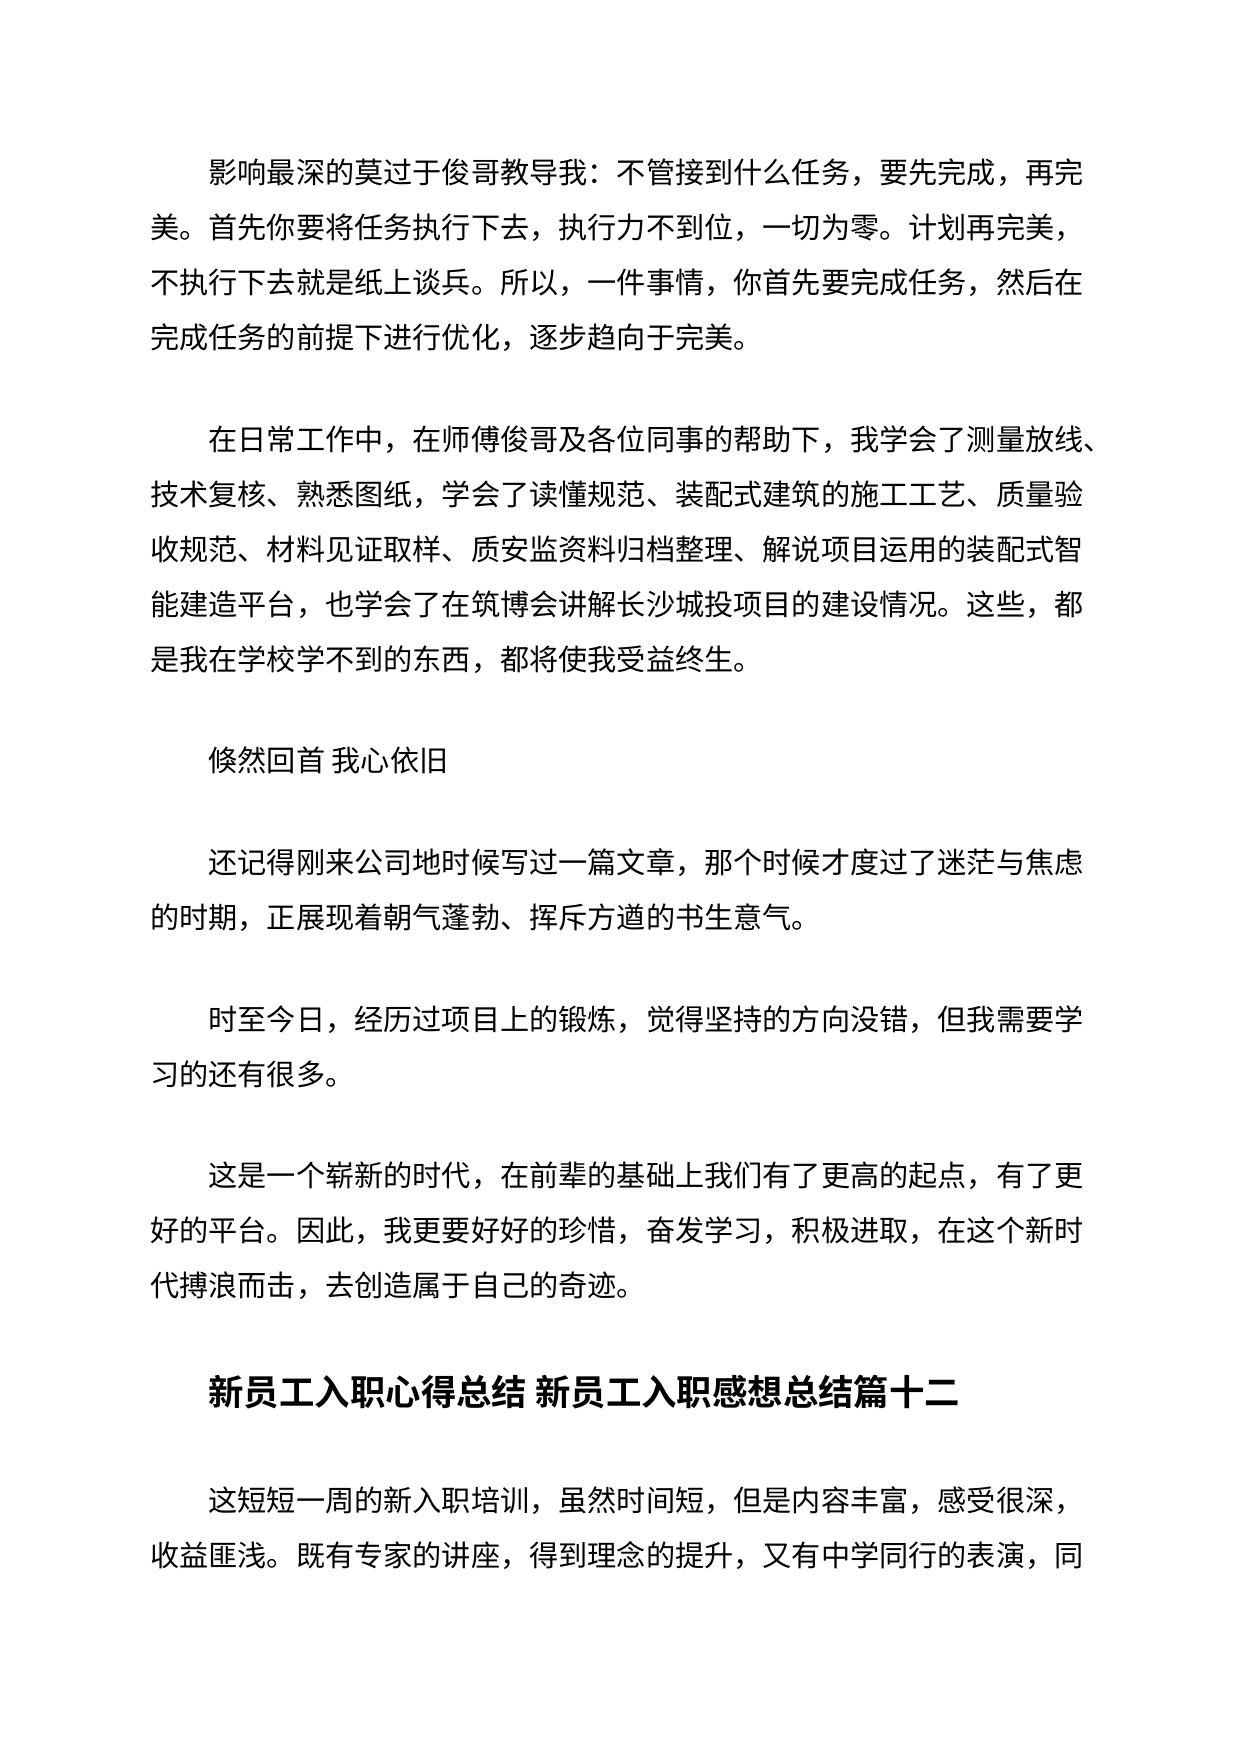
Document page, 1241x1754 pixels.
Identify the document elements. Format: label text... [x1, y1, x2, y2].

text 这是一个崭新的时代，在前辈的基础上我们有了更高的起点，有了更好的平台。因此，我更要好好的珍惜，奋发学习，积极进取，在这个新时代搏浪而击，去创造属于自己的奇迹。 [150, 1153, 1090, 1305]
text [150, 1478, 1090, 1575]
text 时至今日，经历过项目上的锻炼，觉得坚持的方向没错，但我需要学习的还有很多。 [150, 996, 1090, 1093]
text 影响最深的莫过于俊哥教导我：不管接到什么任务，要先完成，再完美。首先你要将任务执行下去，执行力不到位，一切为零。计划再完美，不执行下去就是纸上谈兵。所以，一件事情，你首先要完成任务，然后在完成任务的前提下进行优化，逐步趋向于完美。 [150, 150, 1090, 357]
text 在日常工作中，在师傅俊哥及各位同事的帮助下，我学会了测量放线、技术复核、熟悉图纸，学会了读懂规范、装配式建筑的施工工艺、质量验收规范、材料见证取样、质安监资料归档整理、解说项目运用的装配式智能建造平台，也学会了在筑博会讲解长沙城投项目的建设情况。这些，都是我在学校学不到的东西，都将使我受益终生。 [150, 416, 1090, 678]
text 新员工入职心得总结 新员工入职感想总结篇十二 [150, 1364, 1090, 1416]
text 还记得刚来公司地时候写过一篇文章，那个时候才度过了迷茫与焦虑的时期，正展现着朝气蓬勃、挥斥方遒的书生意气。 [150, 839, 1090, 937]
text 倏然回首 我心依旧 [150, 738, 1090, 780]
